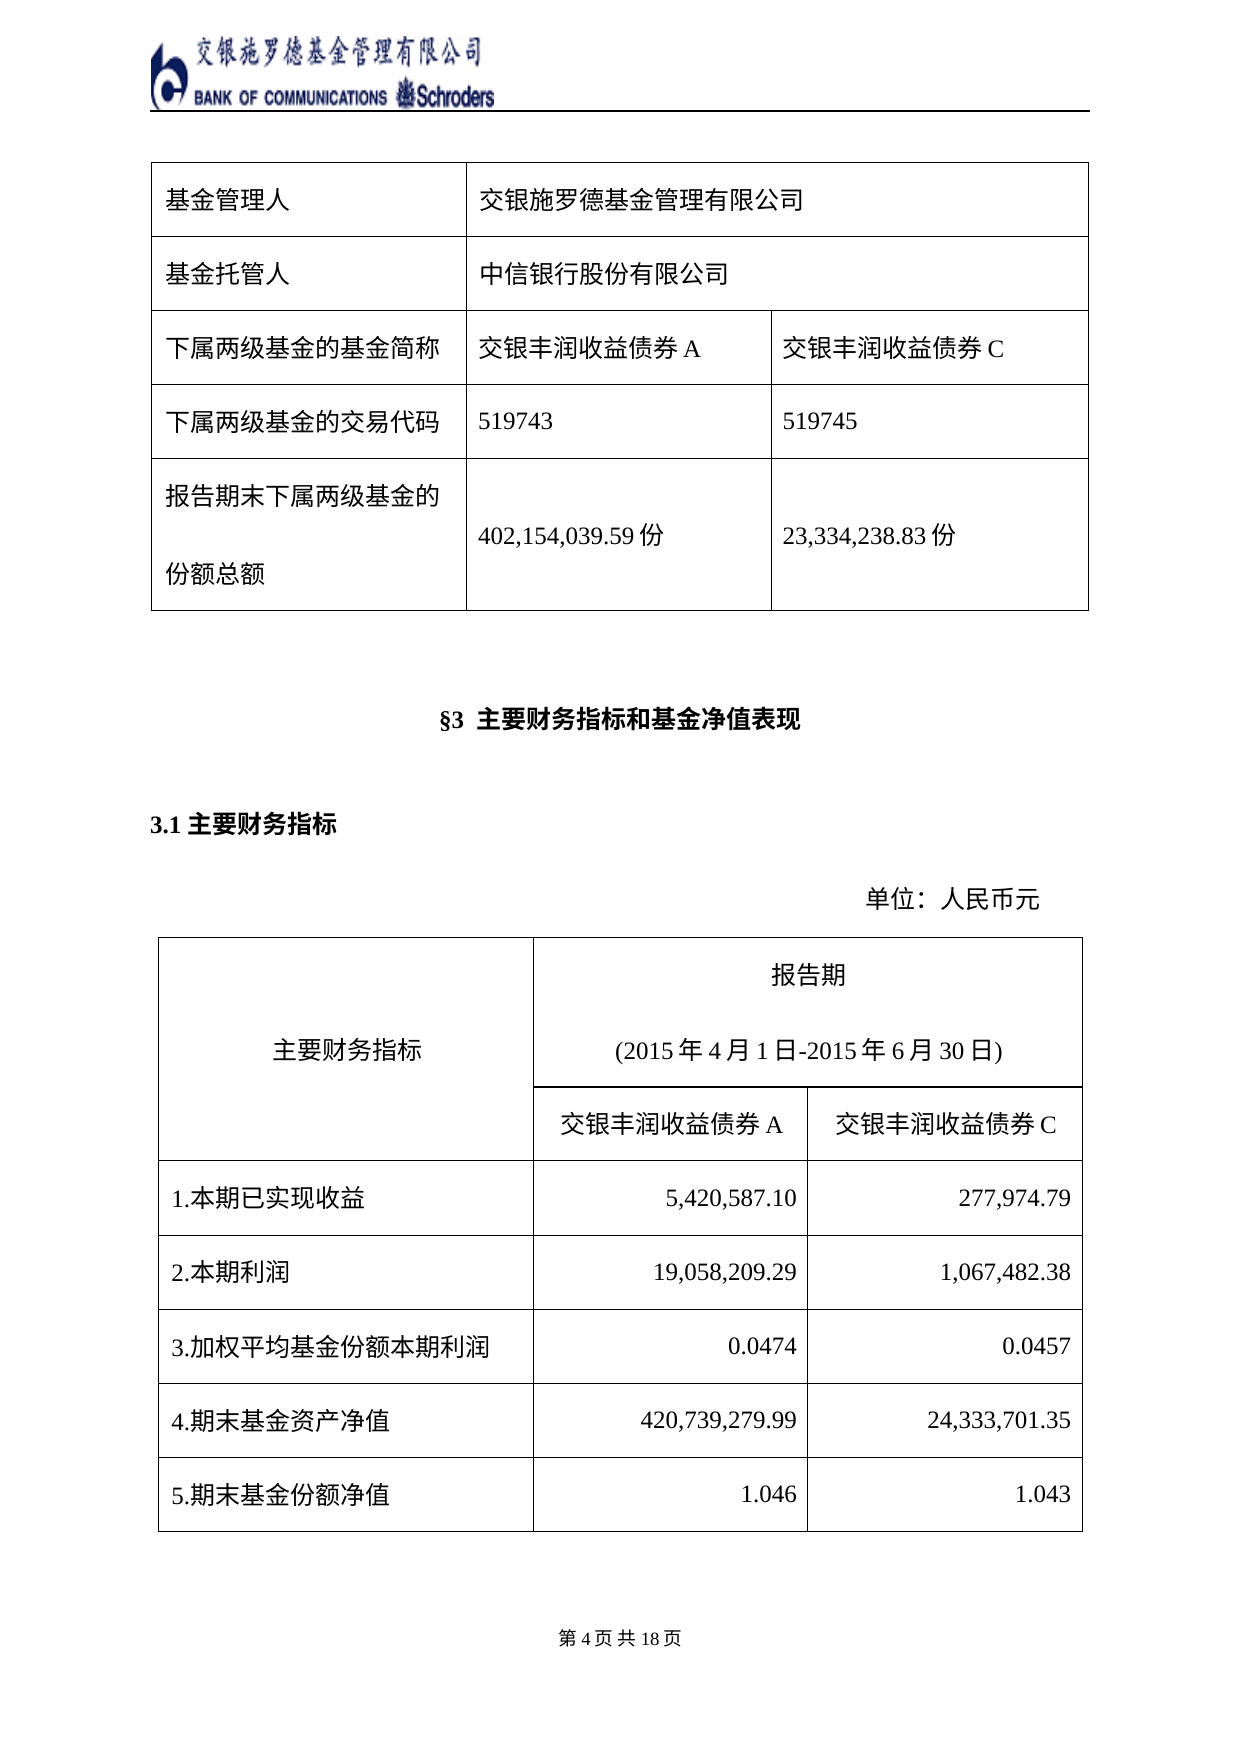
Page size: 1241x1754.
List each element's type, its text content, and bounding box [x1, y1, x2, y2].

table_cell 402,154,039.59份 [467, 459, 771, 610]
table_cell 1.046 [534, 1458, 807, 1531]
text 3.1 主要财务指标 [150, 790, 1090, 855]
table_cell 交银丰润收益债券A [534, 1088, 807, 1160]
table_cell 19,058,209.29 [534, 1236, 807, 1308]
subtitle §3 主要财务指标和基金净值表现 [150, 685, 1090, 750]
table_cell 交银丰润收益债券C [808, 1088, 1082, 1160]
table_cell 3.加权平均基金份额本期利润 [159, 1310, 533, 1383]
table_cell 519745 [772, 385, 1088, 458]
table_cell 基金管理人 [152, 163, 466, 236]
table_cell 下属两级基金的基金简称 [152, 311, 466, 384]
text 单位：人民币元 [152, 865, 1040, 930]
table_cell 4.期末基金资产净值 [159, 1384, 533, 1457]
table_cell 1,067,482.38 [808, 1236, 1082, 1308]
table_cell 中信银行股份有限公司 [467, 237, 1088, 310]
table_cell 基金托管人 [152, 237, 466, 310]
table_cell 277,974.79 [808, 1161, 1082, 1234]
table_cell 420,739,279.99 [534, 1384, 807, 1457]
table_header 报告期 (2015年4月1日-2015年6月30日) [534, 938, 1082, 1086]
table_cell 1.043 [808, 1458, 1082, 1531]
table_cell 1.本期已实现收益 [159, 1161, 533, 1234]
table_cell 23,334,238.83份 [772, 459, 1088, 610]
table_header 主要财务指标 [159, 938, 533, 1160]
table_cell 报告期末下属两级基金的份额总额 [152, 459, 466, 610]
table_cell 0.0474 [534, 1310, 807, 1383]
table_cell 5.期末基金份额净值 [159, 1458, 533, 1531]
table_cell 0.0457 [808, 1310, 1082, 1383]
table_cell 519743 [467, 385, 771, 458]
table_cell 5,420,587.10 [534, 1161, 807, 1234]
table_cell 下属两级基金的交易代码 [152, 385, 466, 458]
table_cell 2.本期利润 [159, 1236, 533, 1308]
table_cell 交银丰润收益债券A [467, 311, 771, 384]
table_cell 交银施罗德基金管理有限公司 [467, 163, 1088, 236]
table_cell 24,333,701.35 [808, 1384, 1082, 1457]
table_cell 交银丰润收益债券C [772, 311, 1088, 384]
picture [151, 36, 494, 110]
